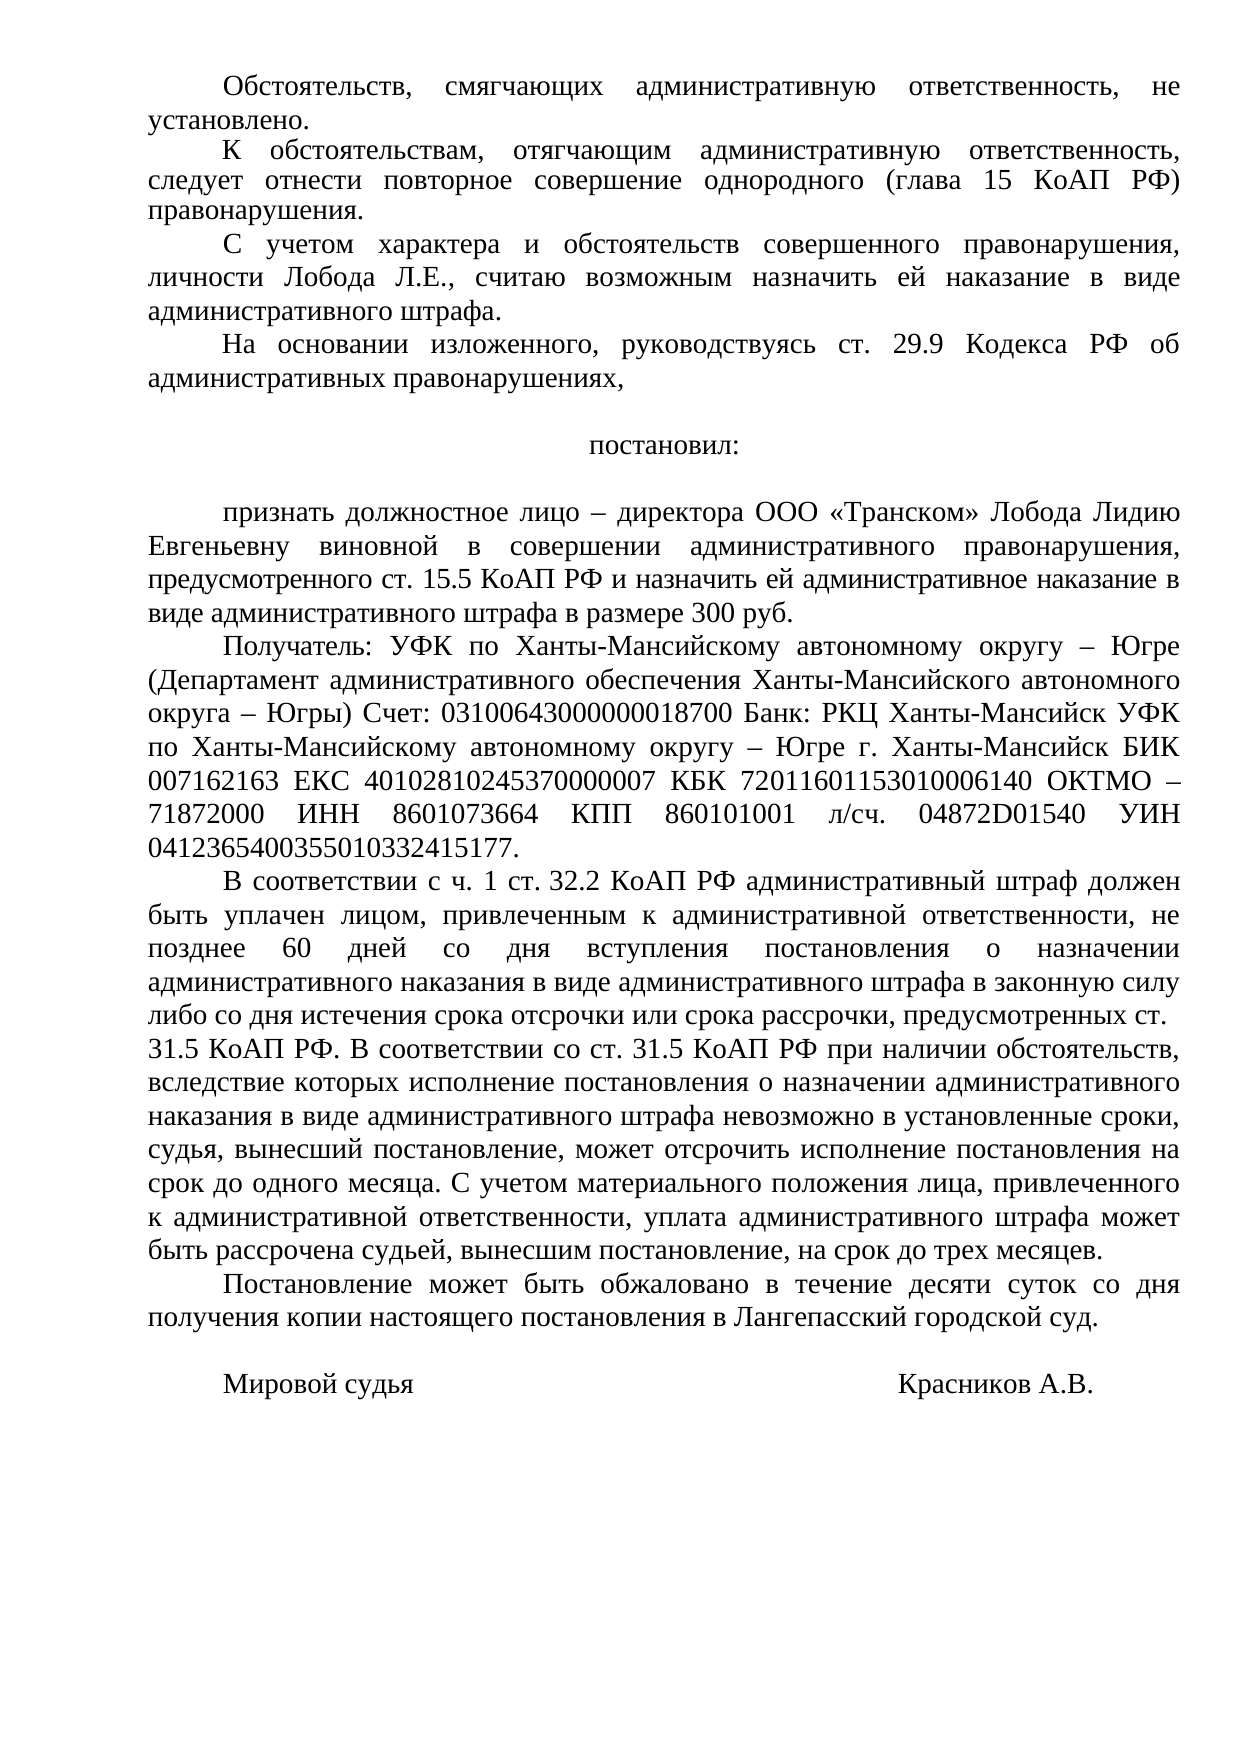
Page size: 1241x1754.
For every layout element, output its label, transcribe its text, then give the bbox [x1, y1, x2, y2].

text В соответствии с ч. 1 ст. 32.2 КоАП РФ административный штраф должен быть уплачен лицом, привлеченным к административной ответственности, не позднее 60 дней со дня вступления постановления о назначении административного наказания в виде административного штрафа в законную силу либо со дня истечения срока отсрочки или срока рассрочки, предусмотренных ст. 31.5 КоАП РФ. В соответствии со ст. 31.5 КоАП РФ при наличии обстоятельств, вследствие которых исполнение постановления о назначении административного наказания в виде административного штрафа невозможно в установленные сроки, судья, вынесший постановление, может отсрочить исполнение постановления на срок до одного месяца. С учетом материального положения лица, привлеченного к административной ответственности, уплата административного штрафа может быть рассрочена судьей, вынесшим постановление, на срок до трех месяцев. [148, 863, 1181, 1266]
text К обстоятельствам, отягчающим административную ответственность, следует отнести повторное совершение однородного (глава 15 КоАП РФ) правонарушения. [148, 136, 1181, 226]
text признать должностное лицо – директора ООО «Транском» Лобода Лидию Евгеньевну виновной в совершении административного правонарушения, предусмотренного ст. 15.5 КоАП РФ и назначить ей административное наказание в виде административного штрафа в размере 300 руб. [148, 494, 1181, 628]
text постановил: [148, 427, 1181, 461]
text Мировой судья Красников А.В. [148, 1366, 1181, 1400]
text На основании изложенного, руководствуясь ст. 29.9 Кодекса РФ об административных правонарушениях, [148, 327, 1181, 394]
text Получатель: УФК по Ханты-Мансийскому автономному округу – Югре (Департамент административного обеспечения Ханты-Мансийского автономного округа – Югры) Счет: 03100643000000018700 Банк: РКЦ Ханты-Мансийск УФК по Ханты-Мансийскому автономному округу – Югре г. Ханты-Мансийск БИК 007162163 ЕКС 40102810245370000007 КБК 72011601153010006140 ОКТМО – 71872000 ИНН 8601073664 КПП 860101001 л/сч. 04872D01540 УИН 0412365400355010332415177. [148, 628, 1181, 863]
text Постановление может быть обжаловано в течение десяти суток со дня получения копии настоящего постановления в Лангепасский городской суд. [148, 1266, 1181, 1333]
text С учетом характера и обстоятельств совершенного правонарушения, личности Лобода Л.Е., считаю возможным назначить ей наказание в виде административного штрафа. [148, 226, 1181, 327]
text Обстоятельств, смягчающих административную ответственность, не установлено. [148, 68, 1181, 136]
